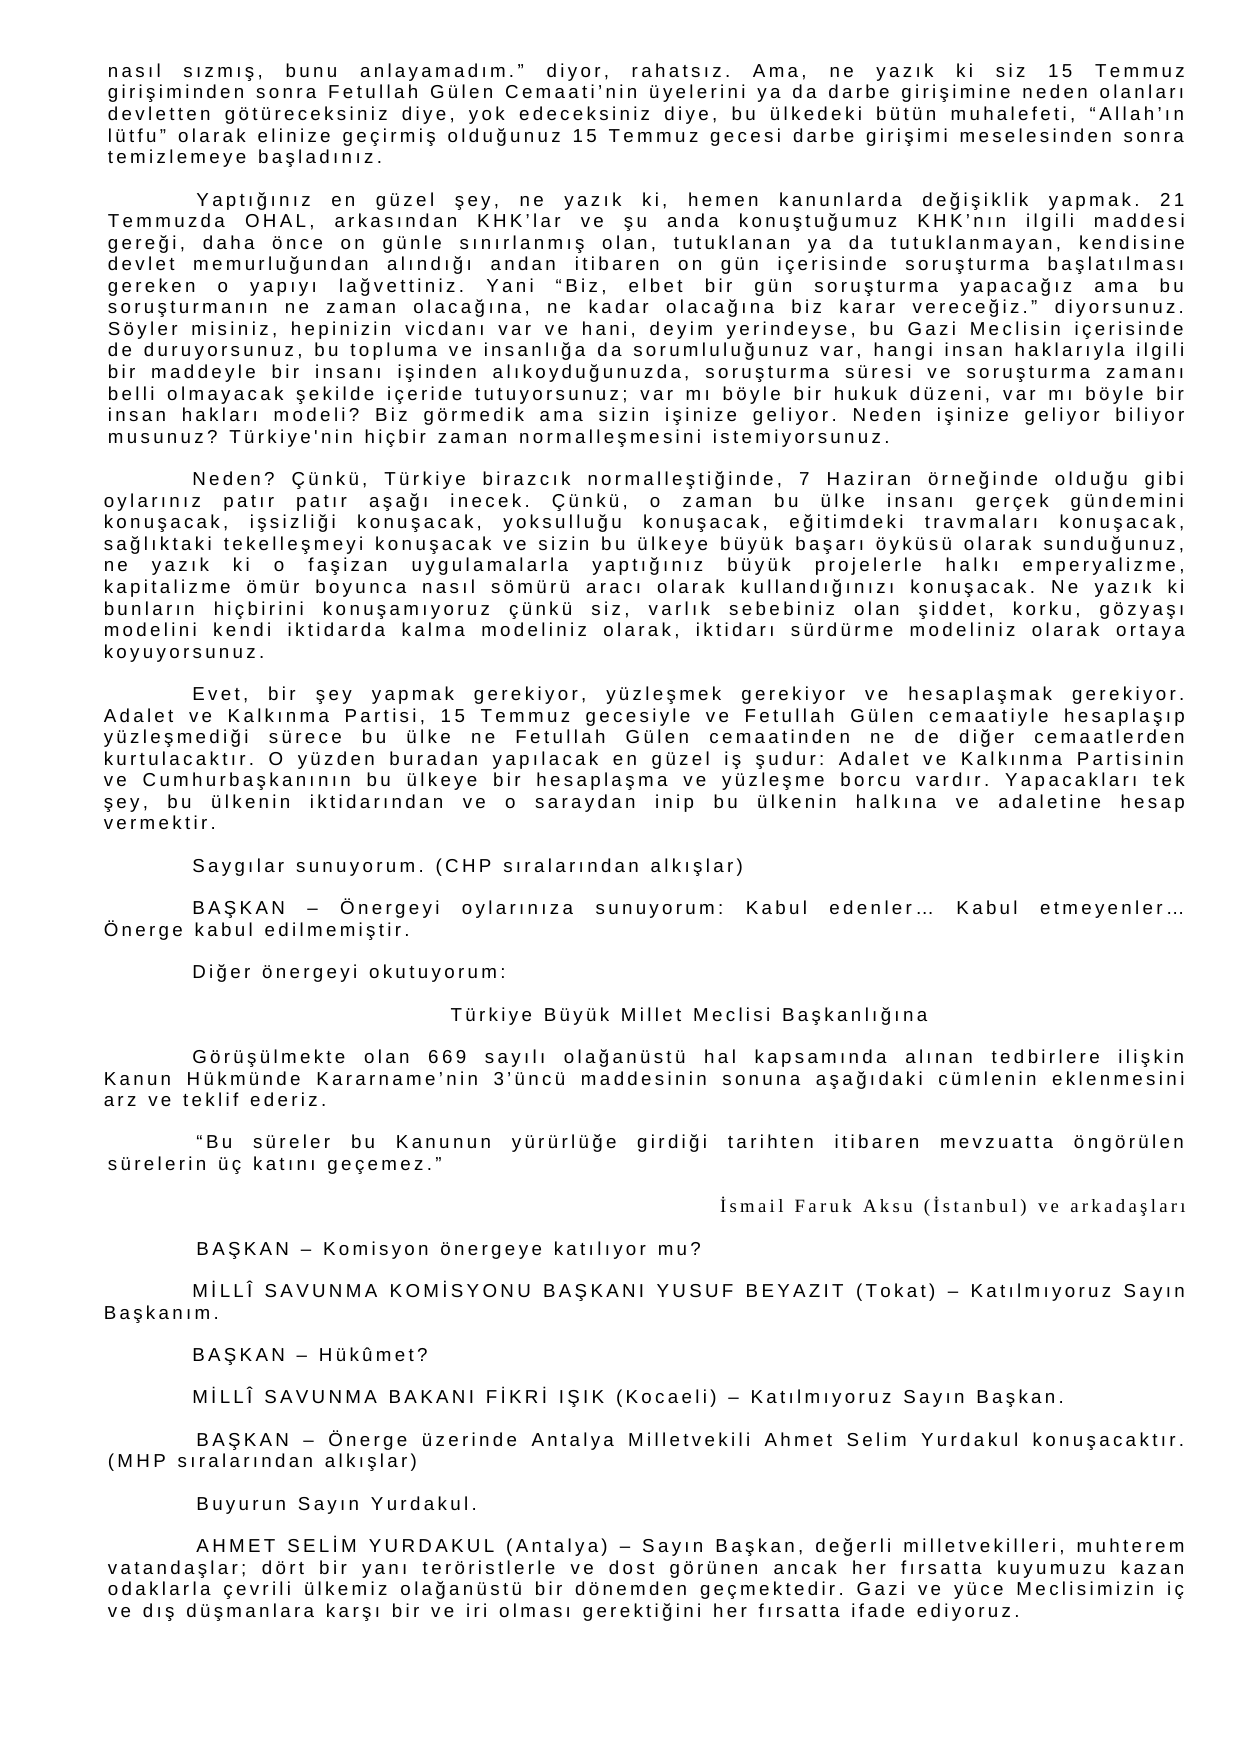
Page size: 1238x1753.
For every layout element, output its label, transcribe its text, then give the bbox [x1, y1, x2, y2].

text BAŞKAN – Hükûmet? [103, 1344, 1186, 1366]
text Evet, bir şey yapmak gerekiyor, yüzleşmek gerekiyor ve hesaplaşmak gerekiyor. Adalet ve Kalkınma Partisi, 15 Temmuz gecesiyle ve Fetullah Gülen cemaatiyle hesaplaşıp yüzleşmediği sürece bu ülke ne Fetullah Gülen cemaatinden ne de diğer cemaatlerden kurtulacaktır. O yüzden buradan yapılacak en güzel iş şudur: Adalet ve Kalkınma Partisinin ve Cumhurbaşkanının bu ülkeye bir hesaplaşma ve yüzleşme borcu vardır. Yapacakları tek şey, bu ülkenin iktidarından ve o saraydan inip bu ülkenin halkına ve adaletine hesap vermektir. [103, 683, 1186, 834]
text MİLLÎ SAVUNMA KOMİSYONU BAŞKANI YUSUF BEYAZIT (Tokat) – Katılmıyoruz Sayın Başkanım. [103, 1280, 1186, 1323]
text Neden? Çünkü, Türkiye birazcık normalleştiğinde, 7 Haziran örneğinde olduğu gibi oylarınız patır patır aşağı inecek. Çünkü, o zaman bu ülke insanı gerçek gündemini konuşacak, işsizliği konuşacak, yoksulluğu konuşacak, eğitimdeki travmaları konuşacak, sağlıktaki tekelleşmeyi konuşacak ve sizin bu ülkeye büyük başarı öyküsü olarak sunduğunuz, ne yazık ki o faşizan uygulamalarla yaptığınız büyük projelerle halkı emperyalizme, kapitalizme ömür boyunca nasıl sömürü aracı olarak kullandığınızı konuşacak. Ne yazık ki bunların hiçbirini konuşamıyoruz çünkü siz, varlık sebebiniz olan şiddet, korku, gözyaşı modelini kendi iktidarda kalma modeliniz olarak, iktidarı sürdürme modeliniz olarak ortaya koyuyorsunuz. [103, 468, 1186, 662]
text MİLLÎ SAVUNMA BAKANI FİKRİ IŞIK (Kocaeli) – Katılmıyoruz Sayın Başkan. [103, 1386, 1186, 1408]
text Görüşülmekte olan 669 sayılı olağanüstü hal kapsamında alınan tedbirlere ilişkin Kanun Hükmünde Kararname’nin 3’üncü maddesinin sonuna aşağıdaki cümlenin eklenmesini arz ve teklif ederiz. [103, 1046, 1186, 1110]
text Diğer önergeyi okutuyorum: [103, 961, 1186, 982]
text BAŞKAN – Önerge üzerinde Antalya Milletvekili Ahmet Selim Yurdakul konuşacaktır. (MHP sıralarından alkışlar) [108, 1429, 1186, 1472]
text Türkiye Büyük Millet Meclisi Başkanlığına [103, 1003, 1186, 1025]
text “Bu süreler bu Kanunun yürürlüğe girdiği tarihten itibaren mevzuatta öngörülen sürelerin üç katını geçemez.” [108, 1131, 1186, 1174]
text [108, 60, 1186, 167]
text AHMET SELİM YURDAKUL (Antalya) – Sayın Başkan, değerli milletvekilleri, muhterem vatandaşlar; dört bir yanı teröristlerle ve dost görünen ancak her fırsatta kuyumuzu kazan odaklarla çevrili ülkemiz olağanüstü bir dönemden geçmektedir. Gazi ve yüce Meclisimizin iç ve dış düşmanlara karşı bir ve iri olması gerektiğini her fırsatta ifade ediyoruz. [108, 1535, 1186, 1621]
text Yaptığınız en güzel şey, ne yazık ki, hemen kanunlarda değişiklik yapmak. 21 Temmuzda OHAL, arkasından KHK’lar ve şu anda konuştuğumuz KHK’nın ilgili maddesi gereği, daha önce on günle sınırlanmış olan, tutuklanan ya da tutuklanmayan, kendisine devlet memurluğundan alındığı andan itibaren on gün içerisinde soruşturma başlatılması gereken o yapıyı lağvettiniz. Yani “Biz, elbet bir gün soruşturma yapacağız ama bu soruşturmanın ne zaman olacağına, ne kadar olacağına biz karar vereceğiz.” diyorsunuz. Söyler misiniz, hepinizin vicdanı var ve hani, deyim yerindeyse, bu Gazi Meclisin içerisinde de duruyorsunuz, bu topluma ve insanlığa da sorumluluğunuz var, hangi insan haklarıyla ilgili bir maddeyle bir insanı işinden alıkoyduğunuzda, soruşturma süresi ve soruşturma zamanı belli olmayacak şekilde içeride tutuyorsunuz; var mı böyle bir hukuk düzeni, var mı böyle bir insan hakları modeli? Biz görmedik ama sizin işinize geliyor. Neden işinize geliyor biliyor musunuz? Türkiye'nin hiçbir zaman normalleşmesini istemiyorsunuz. [108, 188, 1186, 447]
text İsmail Faruk Aksu (İstanbul) ve arkadaşları [103, 1195, 1186, 1217]
text Saygılar sunuyorum. (CHP sıralarından alkışlar) [103, 854, 1186, 876]
text BAŞKAN – Önergeyi oylarınıza sunuyorum: Kabul edenler… Kabul etmeyenler… Önerge kabul edilmemiştir. [103, 897, 1186, 940]
text Buyurun Sayın Yurdakul. [108, 1493, 1186, 1514]
text BAŞKAN – Komisyon önergeye katılıyor mu? [108, 1238, 1186, 1259]
